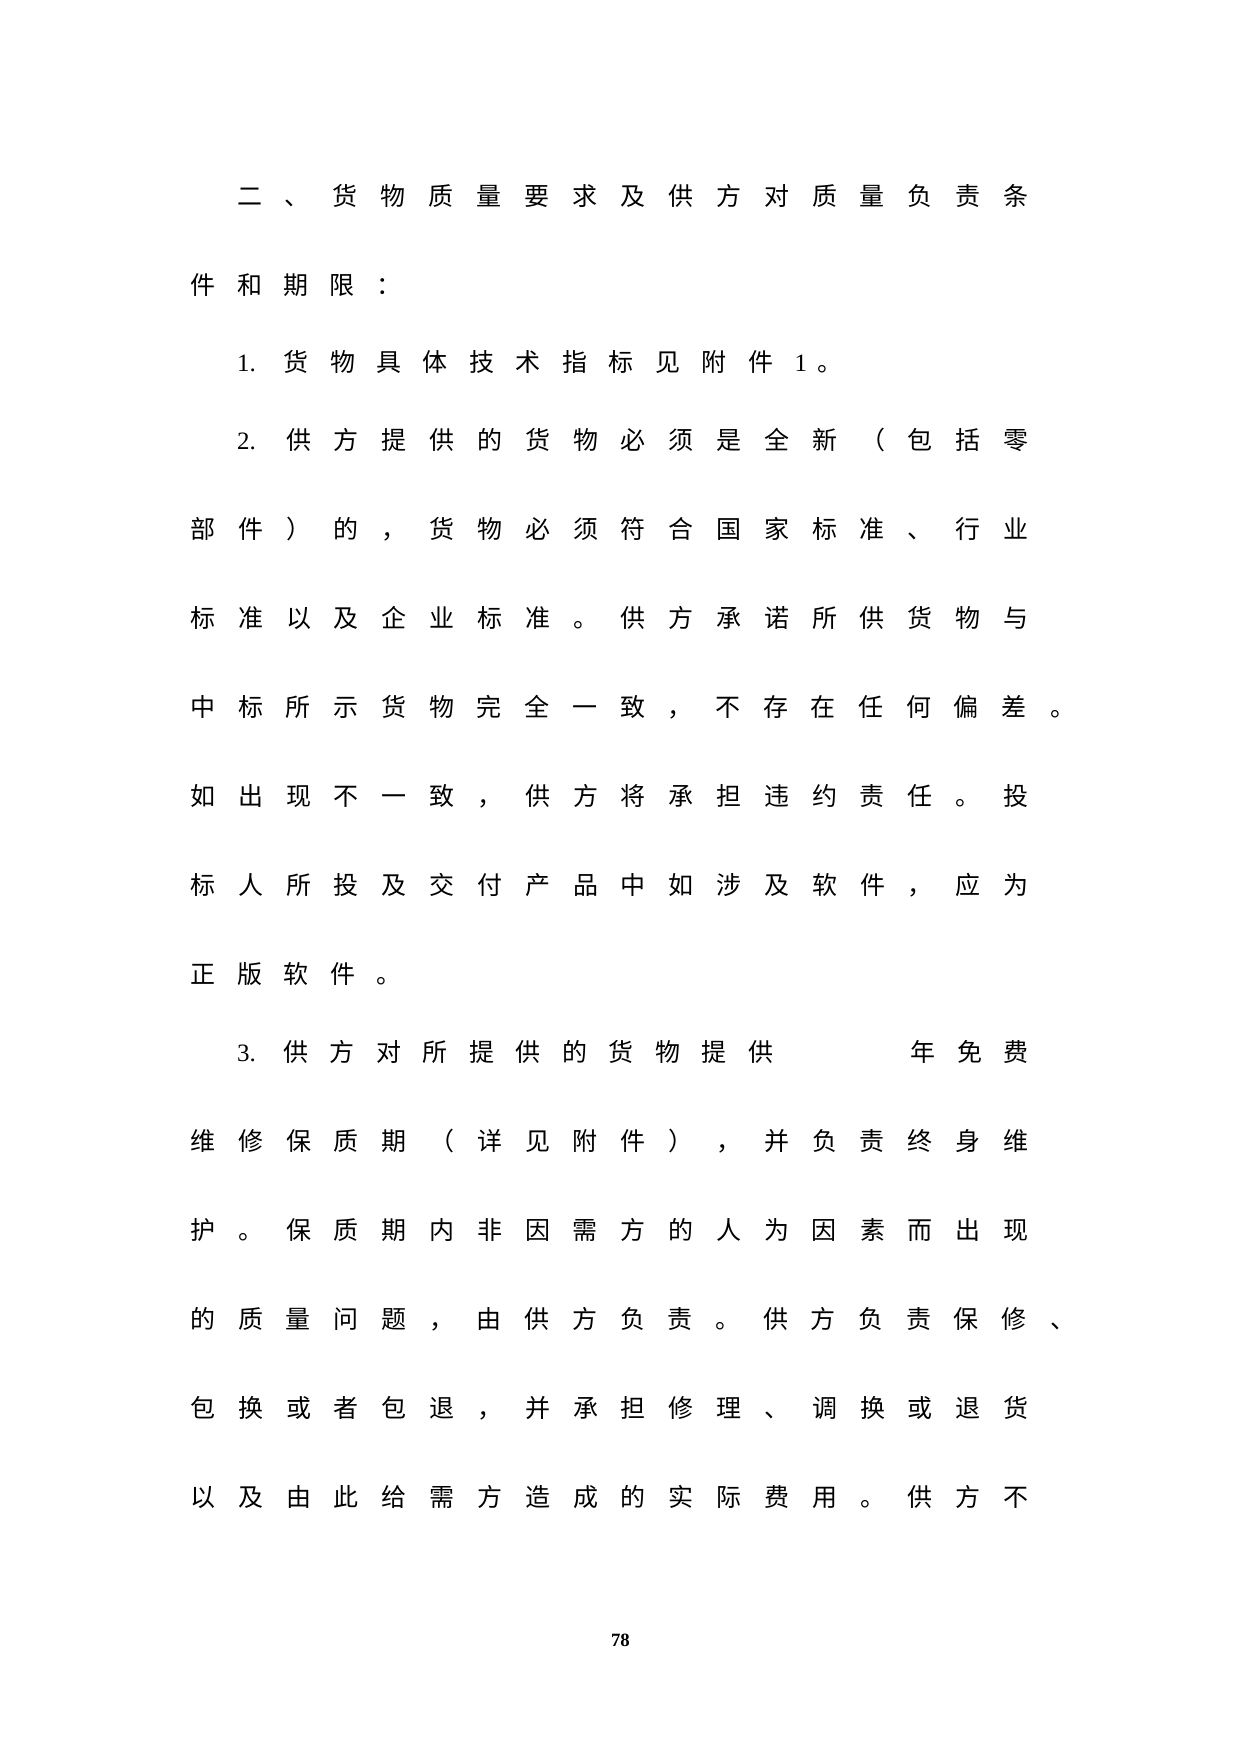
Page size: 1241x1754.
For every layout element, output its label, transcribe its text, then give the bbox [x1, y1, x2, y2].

text 1. 货物具体技术指标见附件1。 [190, 331, 1050, 390]
text 2. 供方提供的货物必须是全新（包括零部件）的，货物必须符合国家标准、行业标准以及企业标准。供方承诺所供货物与中标所示货物完全一致，不存在任何偏差。如出现不一致，供方将承担违约责任。投标人所投及交付产品中如涉及软件，应为正版软件。 [190, 408, 1050, 1002]
text 二、货物质量要求及供方对质量负责条件和期限： [190, 164, 1050, 313]
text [190, 1020, 1050, 1525]
